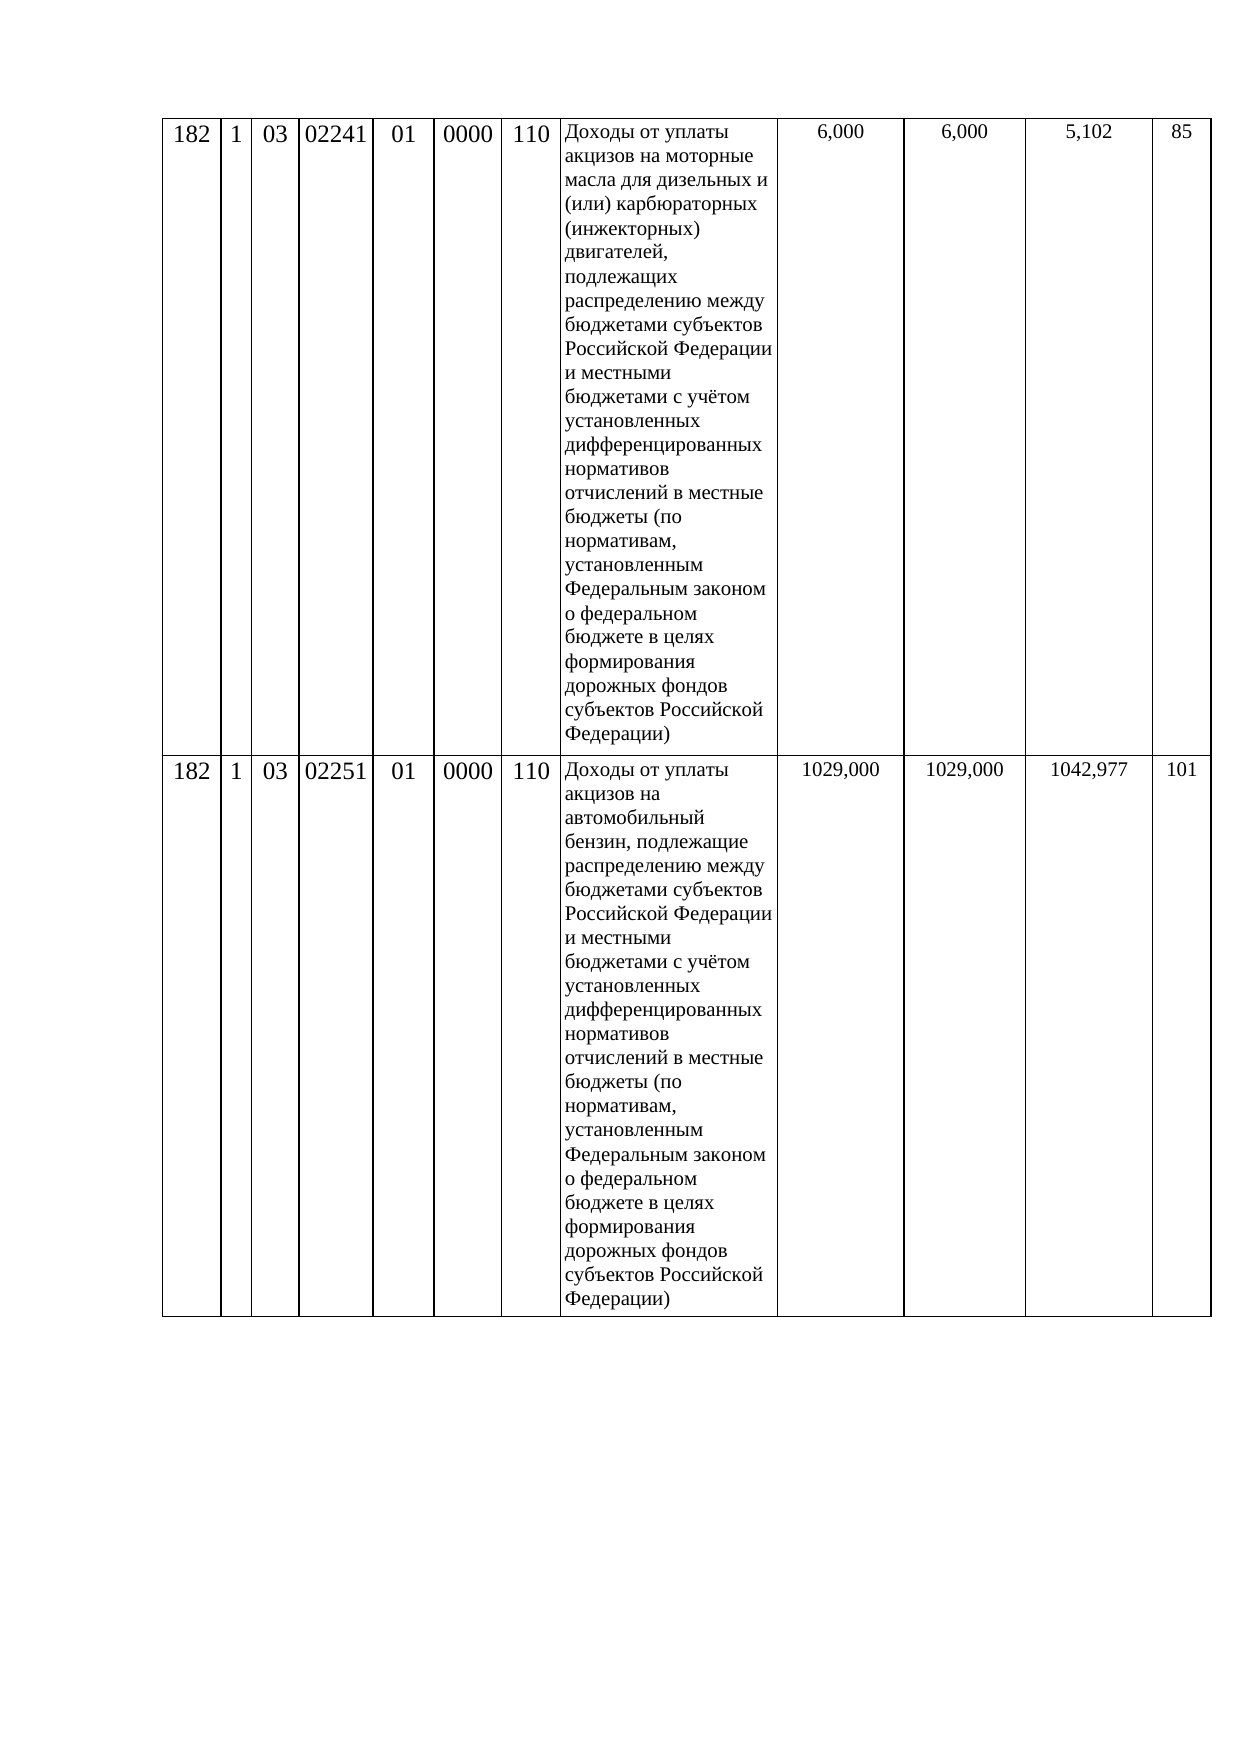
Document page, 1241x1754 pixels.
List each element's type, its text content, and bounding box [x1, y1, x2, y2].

table_cell Доходы от уплаты акцизов на автомобильный бензин, подлежащие распределению между бюджетами субъектов Российской Федерации и местными бюджетами с учётом установленных дифференцированных нормативов отчислений в местные бюджеты (по нормативам, установленным Федеральным законом о федеральном бюджете в целях формирования дорожных фондов субъектов Российской Федерации) [561, 756, 777, 1316]
table_cell Доходы от уплаты акцизов на моторные масла для дизельных и (или) карбюраторных (инжекторных) двигателей, подлежащих распределению между бюджетами субъектов Российской Федерации и местными бюджетами с учётом установленных дифференцированных нормативов отчислений в местные бюджеты (по нормативам, установленным Федеральным законом о федеральном бюджете в целях формирования дорожных фондов субъектов Российской Федерации) [561, 119, 777, 755]
table_cell 85 [1153, 119, 1210, 755]
table_cell 182 [163, 756, 220, 1316]
table_cell 1042,977 [1026, 756, 1152, 1316]
table_cell 1 [222, 756, 251, 1316]
table_cell 5,102 [1026, 119, 1152, 755]
table_cell 03 [252, 119, 298, 755]
table_cell 02251 [300, 756, 372, 1316]
table_cell 01 [374, 756, 433, 1316]
table_cell 1029,000 [778, 756, 903, 1316]
table_cell 110 [502, 756, 560, 1316]
table_cell 03 [252, 756, 298, 1316]
table_cell 01 [374, 119, 433, 755]
table_cell 6,000 [905, 119, 1025, 755]
table_cell 1029,000 [905, 756, 1025, 1316]
table_cell 182 [163, 119, 220, 755]
table_cell 6,000 [778, 119, 903, 755]
table_cell 1 [222, 119, 251, 755]
table_cell 02241 [300, 119, 372, 755]
table_cell 0000 [435, 119, 501, 755]
table_cell 110 [502, 119, 560, 755]
table_cell 101 [1153, 756, 1210, 1316]
table_cell 0000 [435, 756, 501, 1316]
